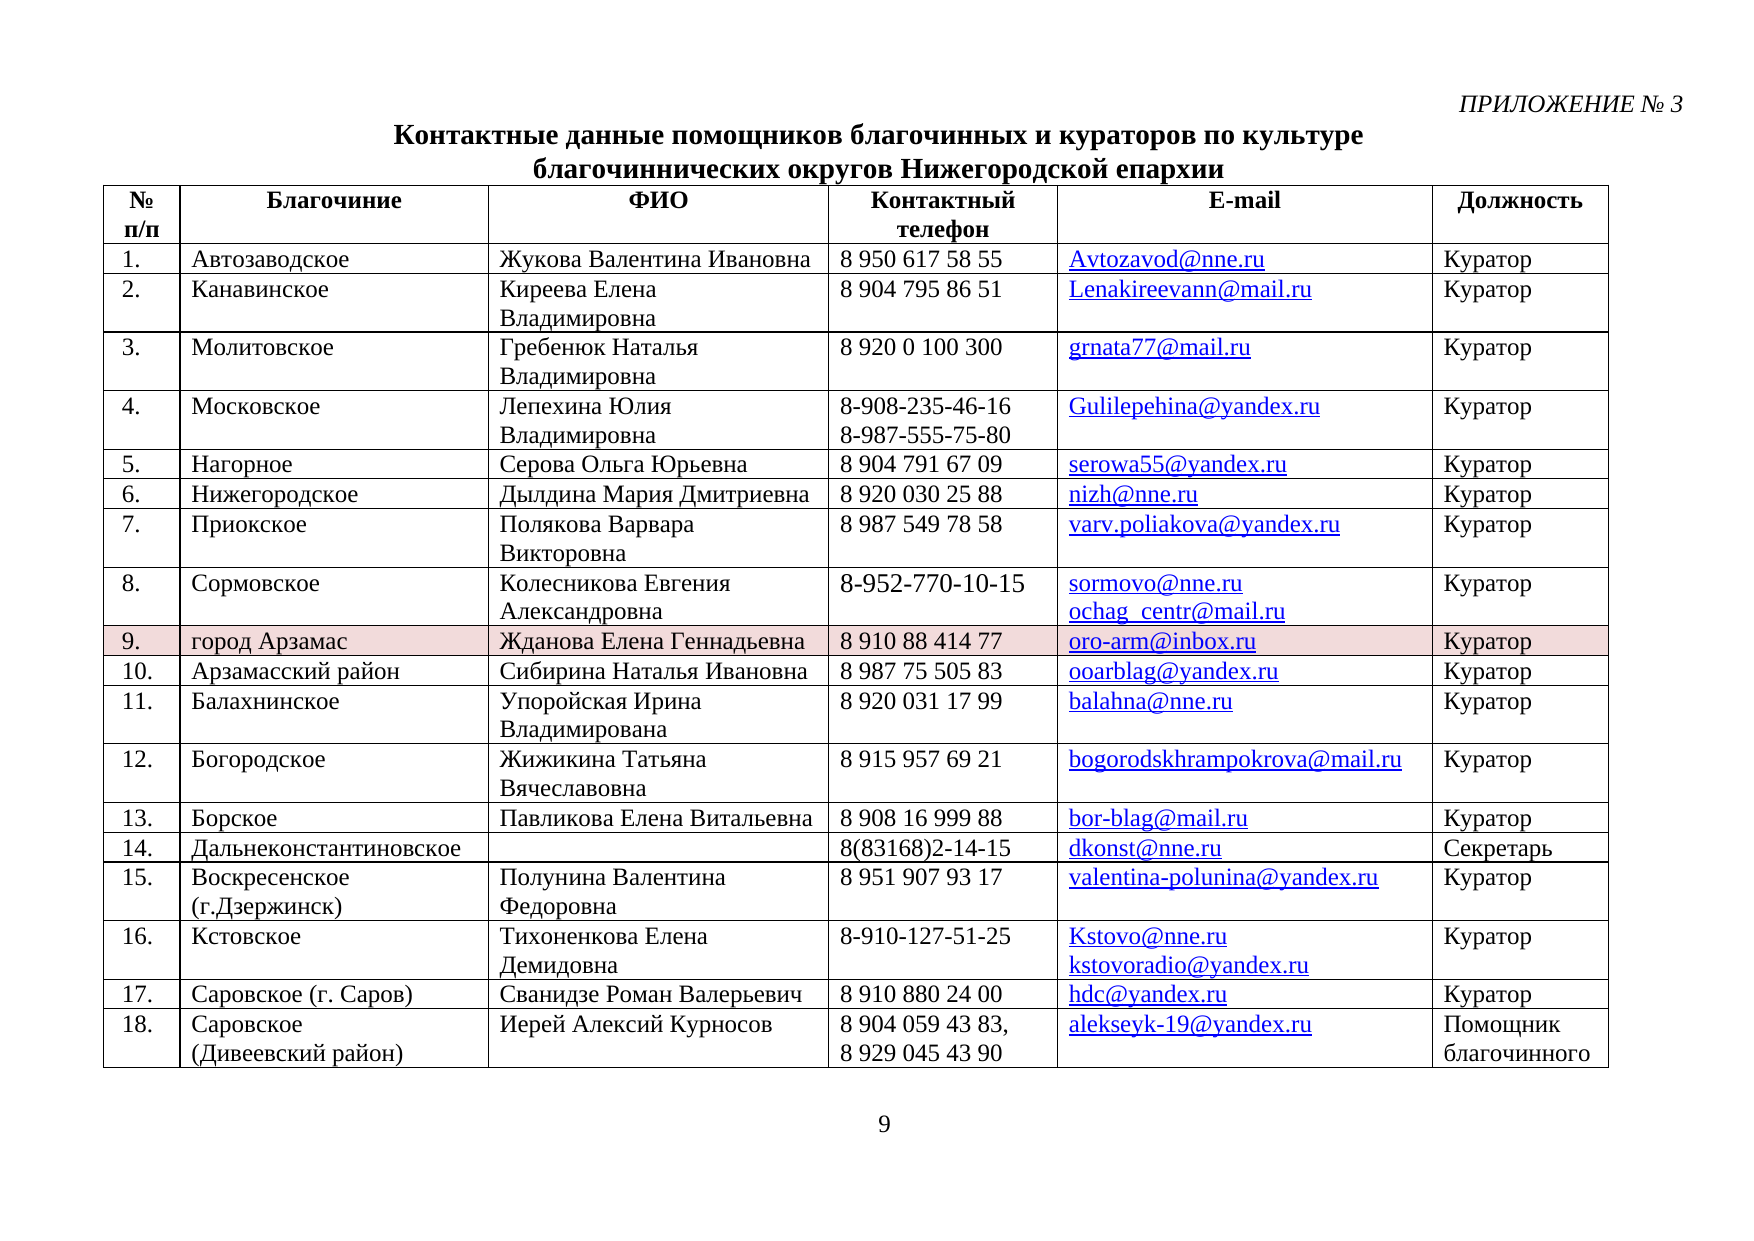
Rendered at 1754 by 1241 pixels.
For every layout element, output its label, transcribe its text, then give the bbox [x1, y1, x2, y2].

table_cell [104, 921, 179, 978]
table_cell 8-908-235-46-16 8-987-555-75-80 [829, 391, 1057, 448]
table_cell Киреева Елена Владимировна [489, 274, 828, 331]
table_cell bor-blag@mail.ru [1058, 803, 1432, 832]
table_cell Lenakireevann@mail.ru [1058, 274, 1432, 331]
table_cell Жданова Елена Геннадьевна [489, 626, 828, 655]
table_cell 8 908 16 999 88 [829, 803, 1057, 832]
table_cell 8 920 031 17 99 [829, 686, 1057, 743]
text Контактные данные помощников благочинных и кураторов по культуре [74, 117, 1683, 151]
table_header Контактный телефон [829, 186, 1057, 243]
table_cell Сванидзе Роман Валерьевич [489, 980, 828, 1008]
table_cell nizh@nne.ru [1058, 479, 1432, 508]
text ПРИЛОЖЕНИЕ № 3 [74, 89, 1683, 117]
table_cell 8 950 617 58 55 [829, 244, 1057, 273]
table_cell [104, 744, 179, 802]
table_cell Нижегородское [181, 479, 488, 508]
table_cell Воскресенское (г.Дзержинск) [181, 863, 488, 920]
table_cell Куратор [1433, 479, 1608, 508]
table_cell Куратор [1433, 921, 1608, 978]
table_cell bogorodskhrampokrova@mail.ru [1058, 744, 1432, 802]
table_cell Серова Ольга Юрьевна [489, 450, 828, 478]
table_cell Приокское [181, 509, 488, 567]
table_header № п/п [104, 186, 179, 243]
table_cell [104, 980, 179, 1008]
table_cell Балахнинское [181, 686, 488, 743]
table_cell Колесникова Евгения Александровна [489, 568, 828, 625]
table_header E-mail [1058, 186, 1432, 243]
table_cell 8 904 795 86 51 [829, 274, 1057, 331]
table_header ФИО [489, 186, 828, 243]
table_cell Тихоненкова Елена Демидовна [489, 921, 828, 978]
table_cell 8 904 059 43 83, 8 929 045 43 90 [829, 1009, 1057, 1067]
table_cell 8(83168)2-14-15 [829, 833, 1057, 861]
table_cell город Арзамас [181, 626, 488, 655]
table_cell Богородское [181, 744, 488, 802]
table_cell [104, 479, 179, 508]
text благочиннических округов Нижегородской епархии [74, 151, 1683, 184]
table_cell Саровское (г. Саров) [181, 980, 488, 1008]
table_cell Секретарь [1433, 833, 1608, 861]
table_cell Иерей Алексий Курносов [489, 1009, 828, 1067]
table_cell 8 910 88 414 77 [829, 626, 1057, 655]
table_cell Куратор [1433, 803, 1608, 832]
table_cell [104, 333, 179, 390]
table_cell Канавинское [181, 274, 488, 331]
table_cell Нагорное [181, 450, 488, 478]
table_cell Куратор [1433, 863, 1608, 920]
table_cell [104, 274, 179, 331]
table_cell Арзамасский район [181, 656, 488, 685]
table_cell [104, 509, 179, 567]
table_cell Куратор [1433, 450, 1608, 478]
table_cell [104, 391, 179, 448]
table_cell [104, 1009, 179, 1067]
table_header Должность [1433, 186, 1608, 243]
table_cell Павликова Елена Витальевна [489, 803, 828, 832]
table_cell [104, 833, 179, 861]
table_header Благочиние [181, 186, 488, 243]
table_cell 8 987 549 78 58 [829, 509, 1057, 567]
table_cell Куратор [1433, 274, 1608, 331]
table_cell Лепехина Юлия Владимировна [489, 391, 828, 448]
table_cell oro-arm@inbox.ru [1058, 626, 1432, 655]
table_cell Куратор [1433, 744, 1608, 802]
table_cell [104, 450, 179, 478]
table_cell valentina-polunina@yandex.ru [1058, 863, 1432, 920]
table_cell alekseyk-19@yandex.ru [1058, 1009, 1432, 1067]
table_cell 8 910 880 24 00 [829, 980, 1057, 1008]
table_cell sormovo@nne.ru ochag_centr@mail.ru [1058, 568, 1432, 625]
table_cell Куратор [1433, 509, 1608, 567]
table_cell Kstovo@nne.ru kstovoradio@yandex.ru [1058, 921, 1432, 978]
table_cell ooarblag@yandex.ru [1058, 656, 1432, 685]
table_cell Куратор [1433, 686, 1608, 743]
table_cell [104, 656, 179, 685]
table_cell [104, 568, 179, 625]
table_cell Сибирина Наталья Ивановна [489, 656, 828, 685]
table_cell Куратор [1433, 244, 1608, 273]
table_cell [104, 803, 179, 832]
table_cell Помощник благочинного [1433, 1009, 1608, 1067]
table_cell Куратор [1433, 568, 1608, 625]
table_cell Дальнеконстантиновское [181, 833, 488, 861]
table_cell [489, 833, 828, 861]
table_cell Автозаводское [181, 244, 488, 273]
table_cell Полякова Варвара Викторовна [489, 509, 828, 567]
table_cell balahna@nne.ru [1058, 686, 1432, 743]
table_cell Борское [181, 803, 488, 832]
table_cell Кстовское [181, 921, 488, 978]
table_cell Жукова Валентина Ивановна [489, 244, 828, 273]
table_cell Гребенюк Наталья Владимировна [489, 333, 828, 390]
table_cell Gulilepehina@yandex.ru [1058, 391, 1432, 448]
table_cell [104, 244, 179, 273]
table_cell Куратор [1433, 391, 1608, 448]
table_cell Жижикина Татьяна Вячеславовна [489, 744, 828, 802]
table_cell Куратор [1433, 980, 1608, 1008]
table_cell Avtozavod@nne.ru [1058, 244, 1432, 273]
table_cell 8 915 957 69 21 [829, 744, 1057, 802]
table_cell 8-952-770-10-15 [829, 568, 1057, 625]
table_cell [104, 686, 179, 743]
table_cell Молитовское [181, 333, 488, 390]
table_cell Упоройская Ирина Владимирована [489, 686, 828, 743]
table_cell Куратор [1433, 656, 1608, 685]
table_cell grnata77@mail.ru [1058, 333, 1432, 390]
table_cell Полунина Валентина Федоровна [489, 863, 828, 920]
table_cell dkonst@nne.ru [1058, 833, 1432, 861]
table_cell 8 987 75 505 83 [829, 656, 1057, 685]
table_cell 8 920 0 100 300 [829, 333, 1057, 390]
table_cell 8 904 791 67 09 [829, 450, 1057, 478]
table_cell [104, 863, 179, 920]
table_cell hdc@yandex.ru [1058, 980, 1432, 1008]
table_cell Куратор [1433, 626, 1608, 655]
table_cell Дылдина Мария Дмитриевна [489, 479, 828, 508]
table_cell Саровское (Дивеевский район) [181, 1009, 488, 1067]
table_cell serowa55@yandex.ru [1058, 450, 1432, 478]
table_cell Московское [181, 391, 488, 448]
table_cell 8-910-127-51-25 [829, 921, 1057, 978]
table_cell 8 951 907 93 17 [829, 863, 1057, 920]
table_cell [104, 626, 179, 655]
table_cell Куратор [1433, 333, 1608, 390]
table_cell 8 920 030 25 88 [829, 479, 1057, 508]
table_cell Сормовское [181, 568, 488, 625]
table_cell varv.poliakova@yandex.ru [1058, 509, 1432, 567]
